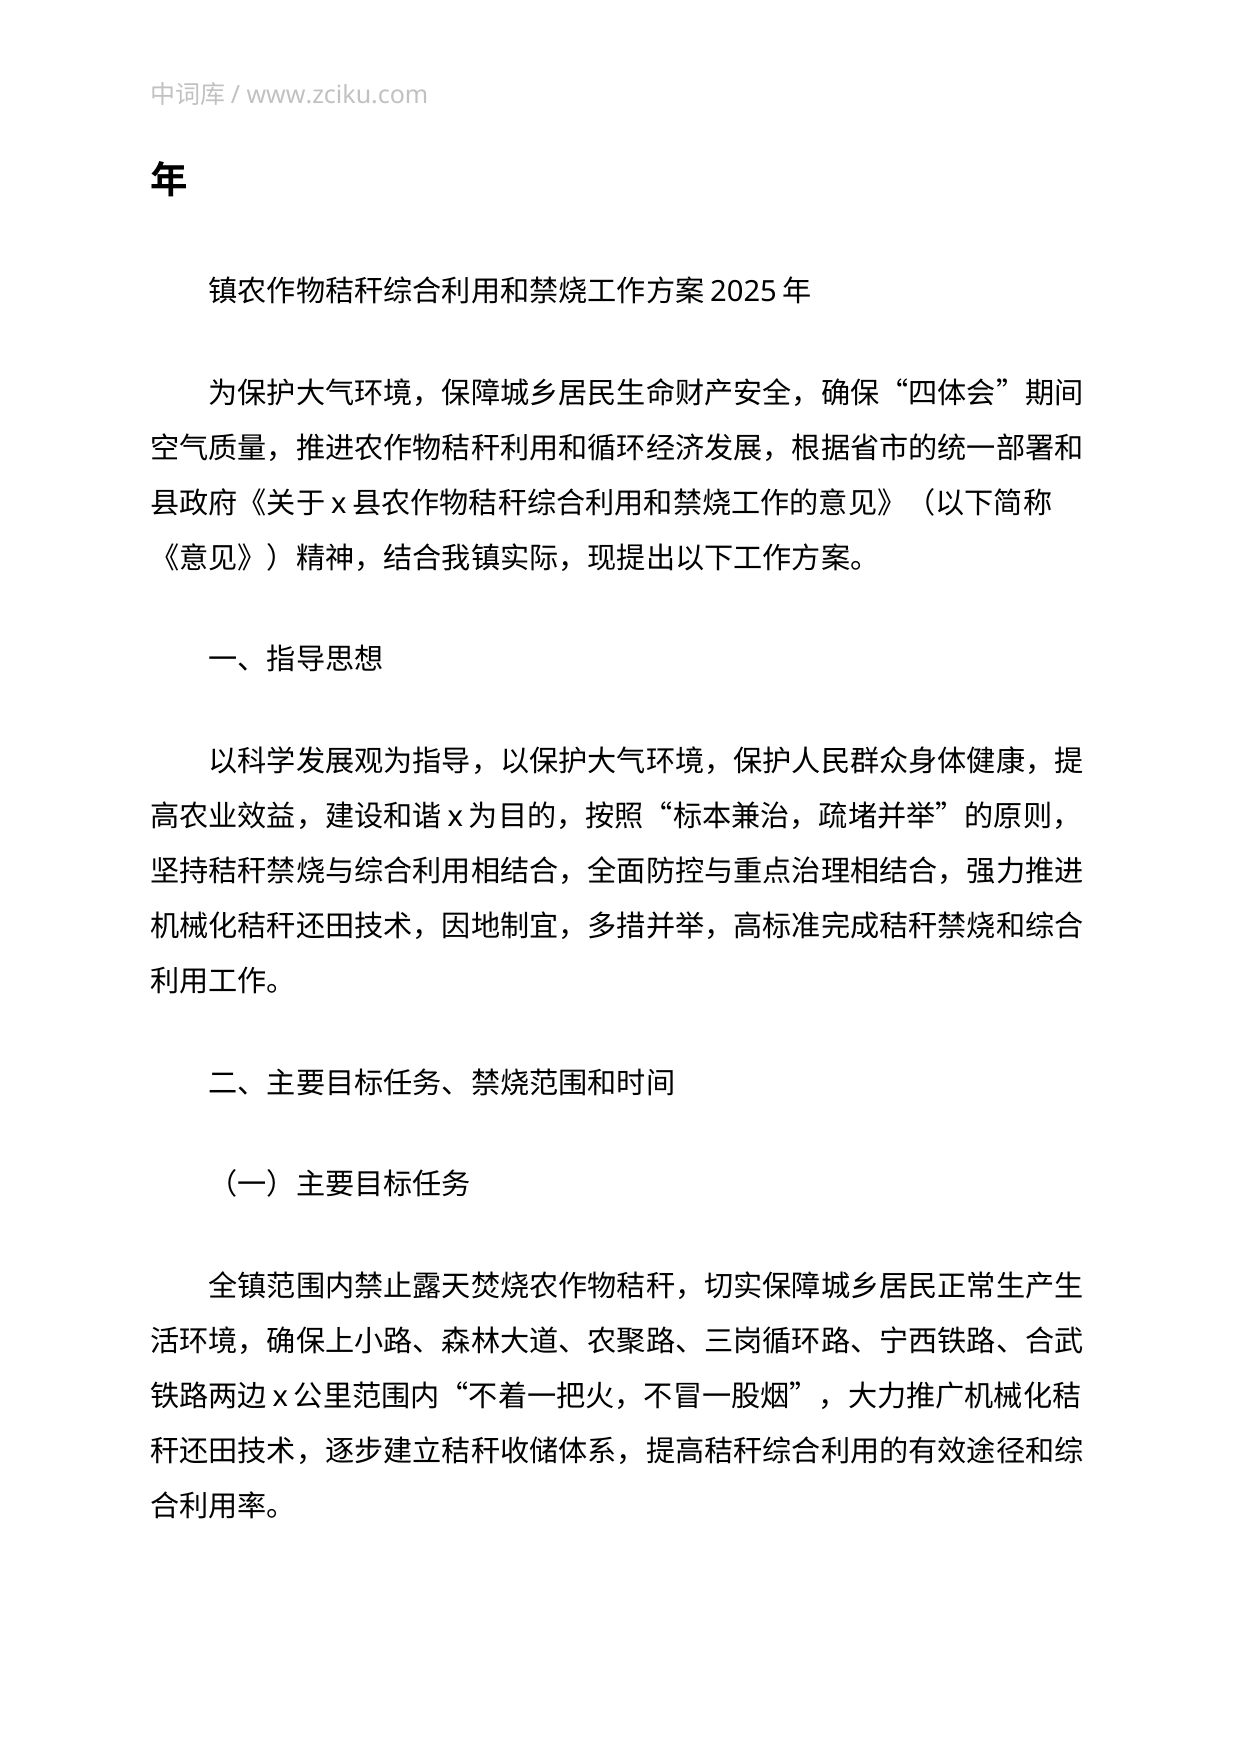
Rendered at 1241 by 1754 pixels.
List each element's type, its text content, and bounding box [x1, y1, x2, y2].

text 全镇范围内禁止露天焚烧农作物秸秆，切实保障城乡居民正常生产生活环境，确保上小路、森林大道、农聚路、三岗循环路、宁西铁路、合武铁路两边x公里范围内“不着一把火，不冒一股烟”，大力推广机械化秸秆还田技术，逐步建立秸秆收储体系，提高秸秆综合利用的有效途径和综合利用率。 [150, 1263, 1090, 1525]
text 二、主要目标任务、禁烧范围和时间 [150, 1059, 1090, 1101]
text 镇农作物秸秆综合利用和禁烧工作方案2025年 [150, 267, 1090, 310]
text （一）主要目标任务 [150, 1161, 1090, 1203]
text 一、指导思想 [150, 636, 1090, 678]
text 以科学发展观为指导，以保护大气环境，保护人民群众身体健康，提高农业效益，建设和谐x为目的，按照“标本兼治，疏堵并举”的原则，坚持秸秆禁烧与综合利用相结合，全面防控与重点治理相结合，强力推进机械化秸秆还田技术，因地制宜，多措并举，高标准完成秸秆禁烧和综合利用工作。 [150, 738, 1090, 1000]
text 为保护大气环境，保障城乡居民生命财产安全，确保“四体会”期间空气质量，推进农作物秸秆利用和循环经济发展，根据省市的统一部署和县政府《关于x县农作物秸秆综合利用和禁烧工作的意见》（以下简称《意见》）精神，结合我镇实际，现提出以下工作方案。 [150, 369, 1090, 576]
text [150, 150, 1090, 204]
